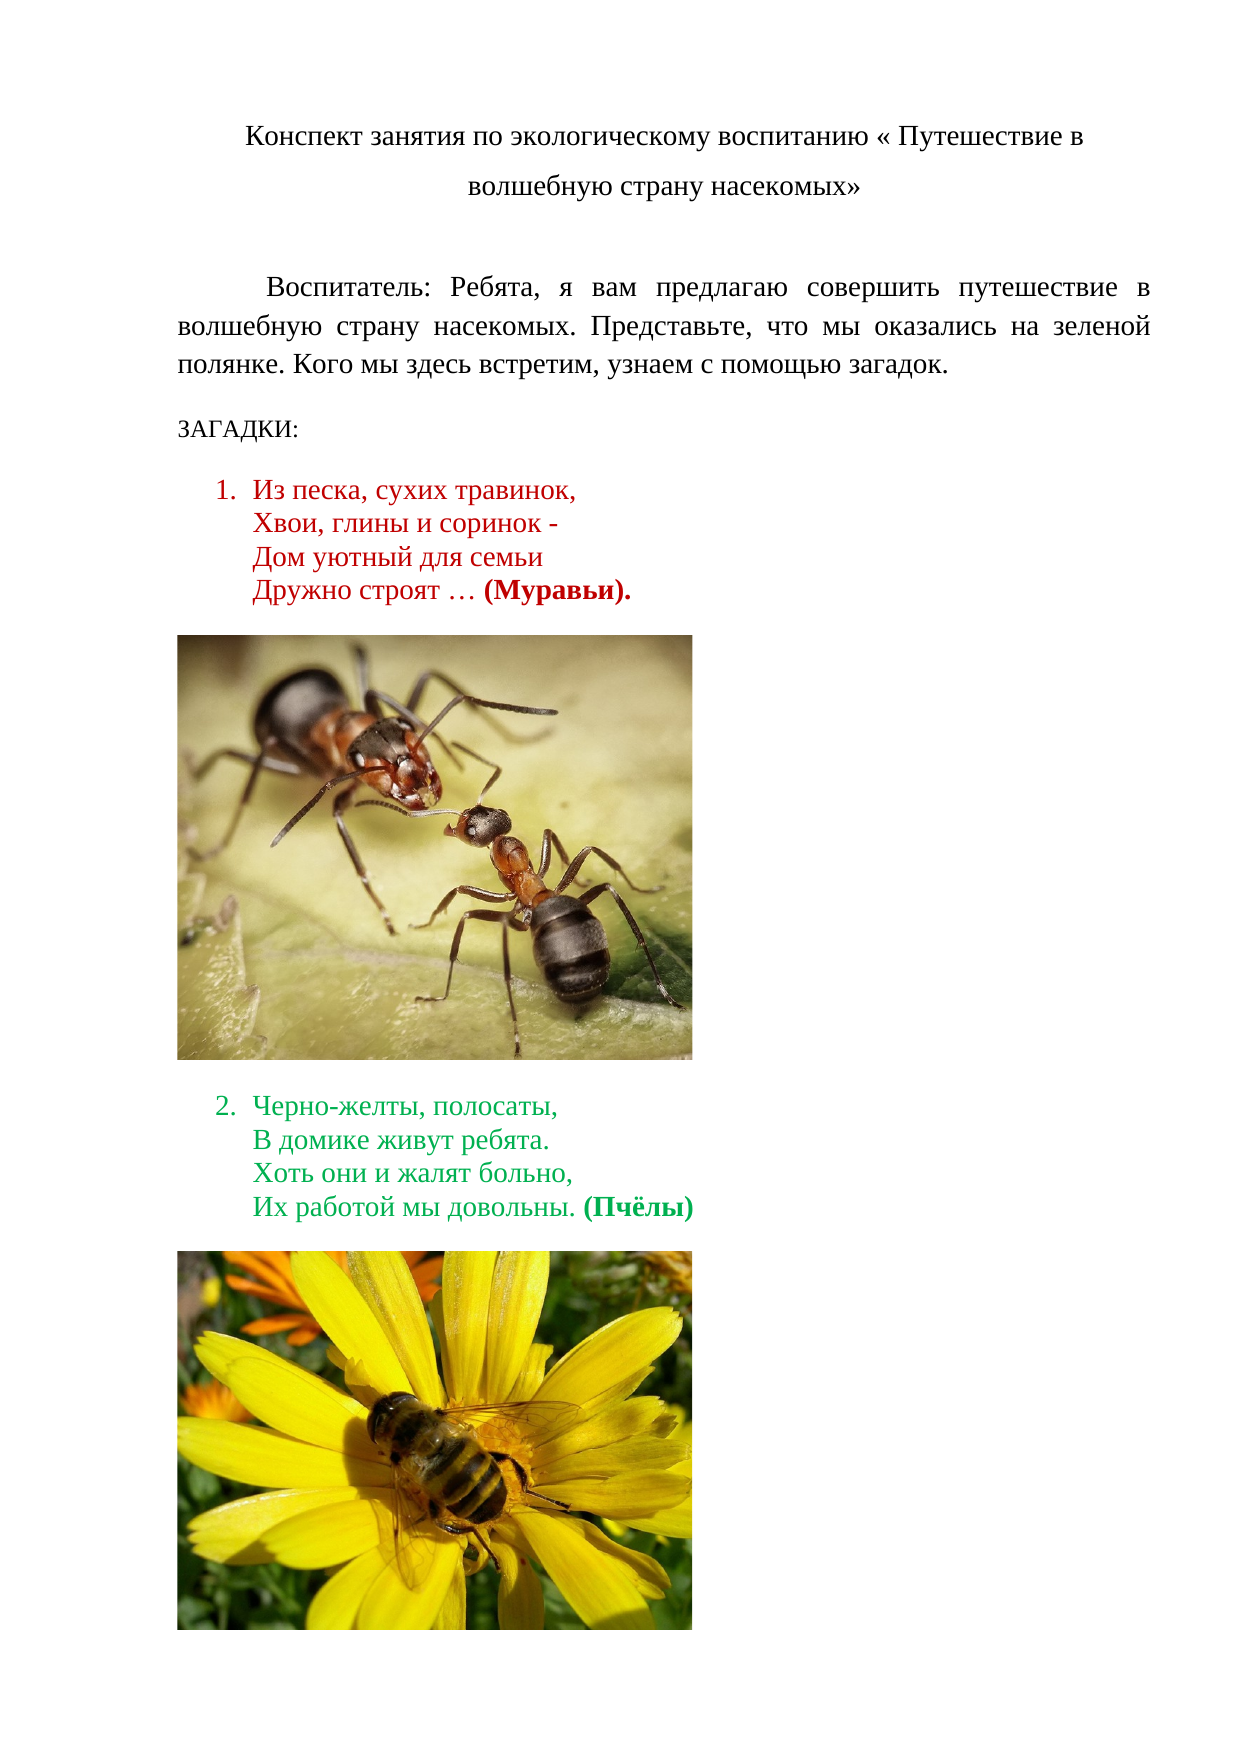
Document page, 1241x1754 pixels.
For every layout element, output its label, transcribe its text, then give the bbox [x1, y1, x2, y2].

list Черно-желты, полосаты, В домике живут ребята. Хоть они и жалят больно, Их работой мы довольны. (Пчёлы) [215, 1088, 1152, 1222]
list Из песка, сухих травинок, Хвои, глины и соринок - Дом уютный для семьи Дружно строят … (Муравьи). [215, 472, 1152, 606]
text Конспект занятия по экологическому воспитанию « Путешествие в волшебную страну насекомых» [177, 118, 1152, 202]
picture [177, 1251, 693, 1630]
picture [177, 635, 693, 1060]
text ЗАГАДКИ: [177, 414, 1152, 443]
text Воспитатель: Ребята, я вам предлагаю совершить путешествие в волшебную страну насекомых. Представьте, что мы оказались на зеленой полянке. Кого мы здесь встретим, узнаем с помощью загадок. [177, 269, 1152, 380]
